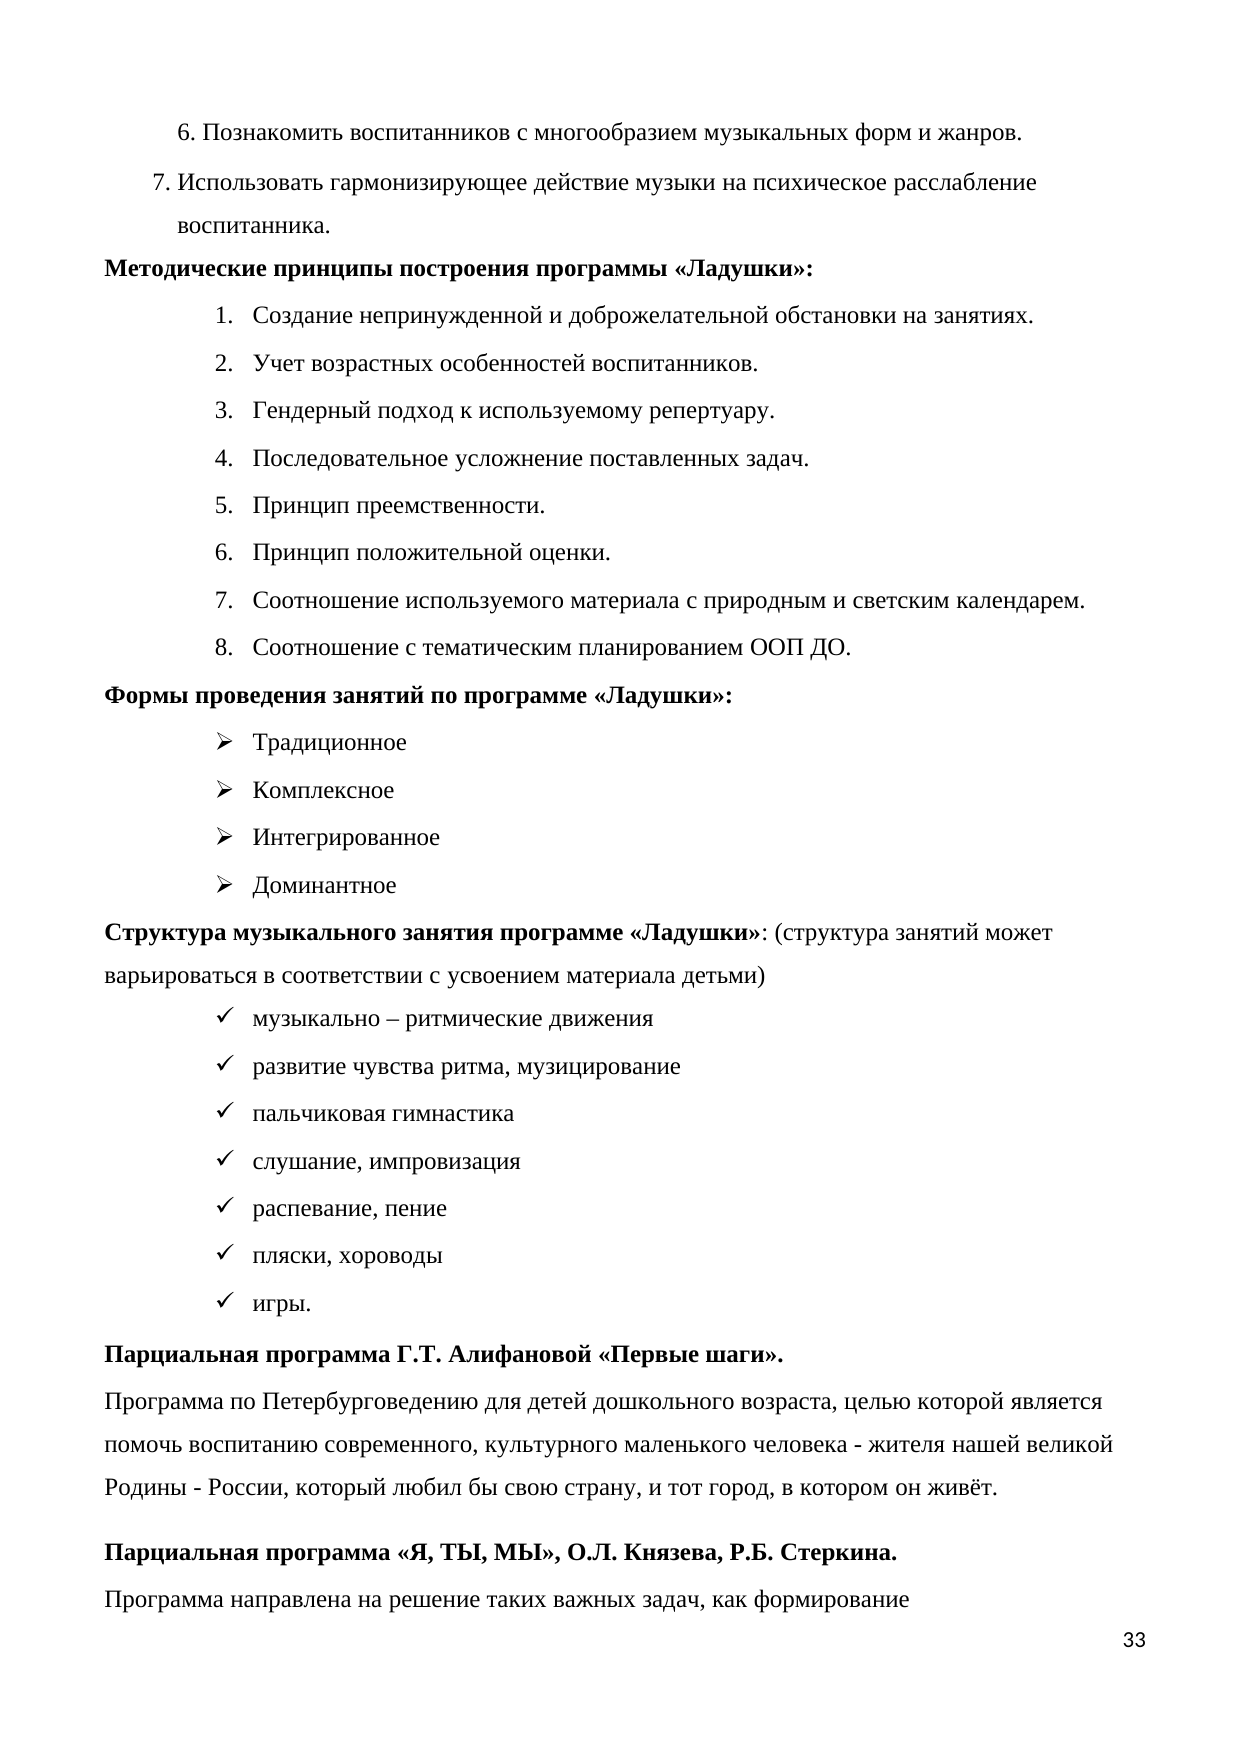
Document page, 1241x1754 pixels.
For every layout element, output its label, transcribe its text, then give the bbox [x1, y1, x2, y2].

text Парциальная программа Г.Т. Алифановой «Первые шаги». [104, 1339, 1223, 1368]
list Традиционное [214, 727, 1223, 756]
list музыкально – ритмические движения [214, 1003, 1223, 1032]
list Последовательное усложнение поставленных задач. [214, 443, 1223, 471]
list Познакомить воспитанников с многообразием музыкальных форм и жанров. [177, 117, 1223, 145]
list Принцип преемственности. [214, 490, 1223, 519]
text Формы проведения занятий по программе «Ладушки»: [104, 680, 1223, 709]
list Учет возрастных особенностей воспитанников. [214, 348, 1223, 376]
list игры. [214, 1288, 1223, 1317]
list пляски, хороводы [214, 1240, 1223, 1269]
list Принцип положительной оценки. [214, 537, 1223, 566]
list распевание, пение [214, 1193, 1223, 1222]
list Использовать гармонизирующее действие музыки на психическое расслабление воспитанника. [152, 167, 1061, 239]
text Парциальная программа «Я, ТЫ, МЫ», О.Л. Князева, Р.Б. Стеркина. [104, 1537, 1223, 1566]
list Гендерный подход к используемому репертуару. [214, 395, 1223, 424]
list пальчиковая гимнастика [214, 1098, 1223, 1127]
list Соотношение с тематическим планированием ООП ДО. [214, 632, 1223, 661]
list развитие чувства ритма, музицирование [214, 1051, 1223, 1079]
list Создание непринужденной и доброжелательной обстановки на занятиях. [214, 300, 1223, 329]
list слушание, импровизация [214, 1146, 1223, 1174]
list Доминантное [214, 870, 1223, 898]
text Программа направлена на решение таких важных задач, как формирование [104, 1584, 1223, 1612]
list Комплексное [214, 775, 1223, 803]
list Соотношение используемого материала с природным и светским календарем. [214, 585, 1223, 614]
text Программа по Петербурговедению для детей дошкольного возраста, целью которой является помочь воспитанию современного, культурного маленького человека - жителя нашей великой Родины - России, который любил бы свою страну, и тот город, в котором он живёт. [104, 1386, 1131, 1501]
text Структура музыкального занятия программе «Ладушки»: (структура занятий может варьироваться в соответствии с усвоением материала детьми) [104, 917, 1127, 989]
list Интегрированное [214, 822, 1223, 851]
text Методические принципы построения программы «Ладушки»: [104, 253, 1223, 282]
